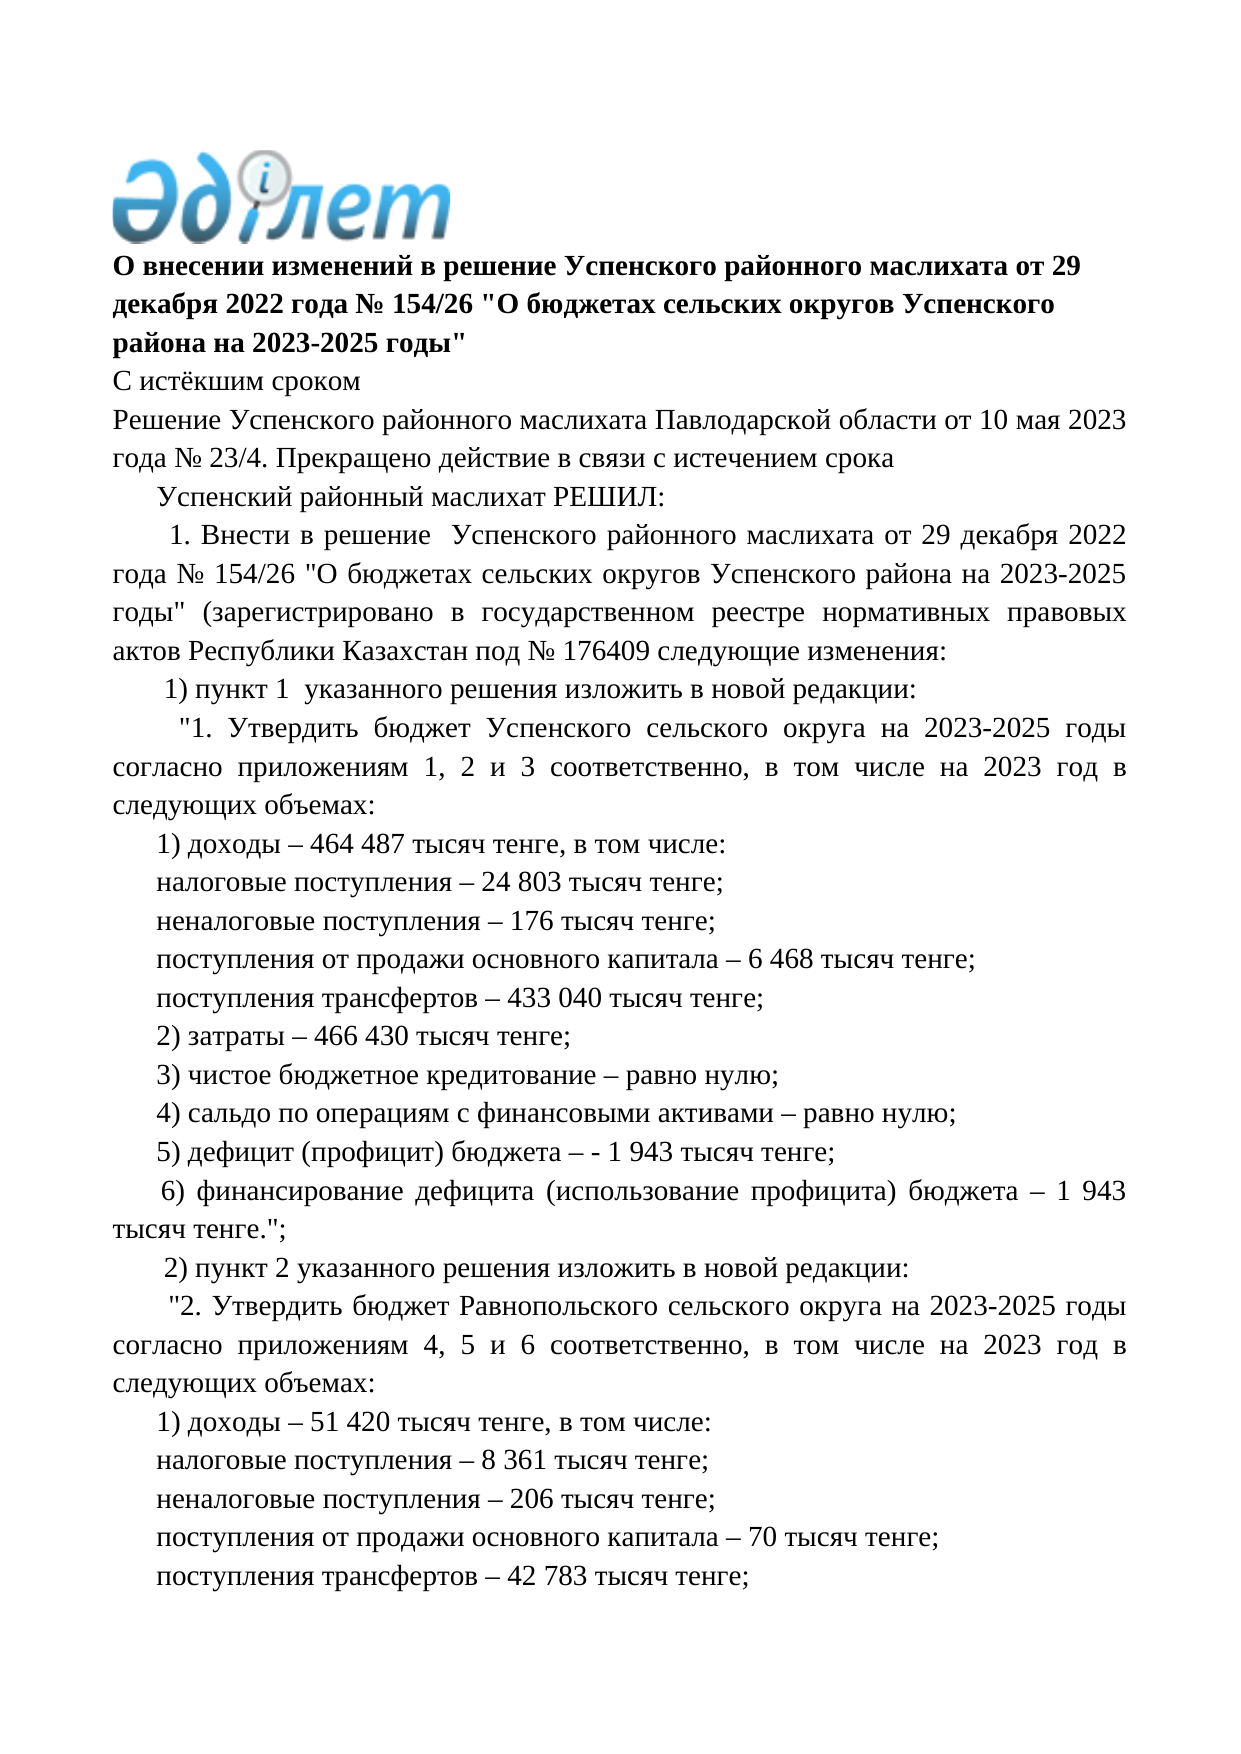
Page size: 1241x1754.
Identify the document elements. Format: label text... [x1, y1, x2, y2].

text 5) дефицит (профицит) бюджета – - 1 943 тысяч тенге; [112, 1134, 1128, 1168]
text поступления от продажи основного капитала – 6 468 тысяч тенге; [112, 941, 1128, 975]
text 1) доходы – 464 487 тысяч тенге, в том числе: [112, 826, 1128, 859]
text 6) финансирование дефицита (использование профицита) бюджета – 1 943 тысяч тенге."; [112, 1173, 1128, 1245]
text Решение Успенского районного маслихата Павлодарской области от 10 мая 2023 года № 23/4. Прекращено действие в связи с истечением срока [112, 402, 1128, 474]
text О внесении изменений в решение Успенского районного маслихата от 29 декабря 2022 года № 154/26 "О бюджетах сельских округов Успенского района на 2023-2025 годы" [112, 248, 1128, 358]
text налоговые поступления – 24 803 тысяч тенге; [112, 864, 1128, 898]
text 3) чистое бюджетное кредитование – равно нулю; [112, 1057, 1128, 1091]
text поступления трансфертов – 433 040 тысяч тенге; [112, 980, 1128, 1013]
text 1) пункт 1 указанного решения изложить в новой редакции: [112, 672, 1128, 705]
text 1. Внести в решение Успенского районного маслихата от 29 декабря 2022 года № 154/26 "О бюджетах сельских округов Успенского района на 2023-2025 годы" (зарегистрировано в государственном реестре нормативных правовых актов Республики Казахстан под № 176409 следующие изменения: [112, 517, 1128, 667]
text неналоговые поступления – 206 тысяч тенге; [112, 1481, 1128, 1514]
text Успенский районный маслихат РЕШИЛ: [112, 479, 1128, 512]
text 1) доходы – 51 420 тысяч тенге, в том числе: [112, 1404, 1128, 1437]
text "1. Утвердить бюджет Успенского сельского округа на 2023-2025 годы согласно приложениям 1, 2 и 3 соответственно, в том числе на 2023 год в следующих объемах: [112, 710, 1128, 821]
text 4) сальдо по операциям с финансовыми активами – равно нулю; [112, 1096, 1128, 1129]
text поступления от продажи основного капитала – 70 тысяч тенге; [112, 1519, 1128, 1553]
text "2. Утвердить бюджет Равнопольского сельского округа на 2023-2025 годы согласно приложениям 4, 5 и 6 соответственно, в том числе на 2023 год в следующих объемах: [112, 1288, 1128, 1399]
text 2) пункт 2 указанного решения изложить в новой редакции: [112, 1250, 1128, 1283]
text С истёкшим сроком [112, 363, 1128, 397]
text 2) затраты – 466 430 тысяч тенге; [112, 1018, 1128, 1052]
text налоговые поступления – 8 361 тысяч тенге; [112, 1442, 1128, 1476]
text поступления трансфертов – 42 783 тысяч тенге; [112, 1558, 1128, 1592]
picture [112, 150, 451, 244]
text неналоговые поступления – 176 тысяч тенге; [112, 903, 1128, 936]
